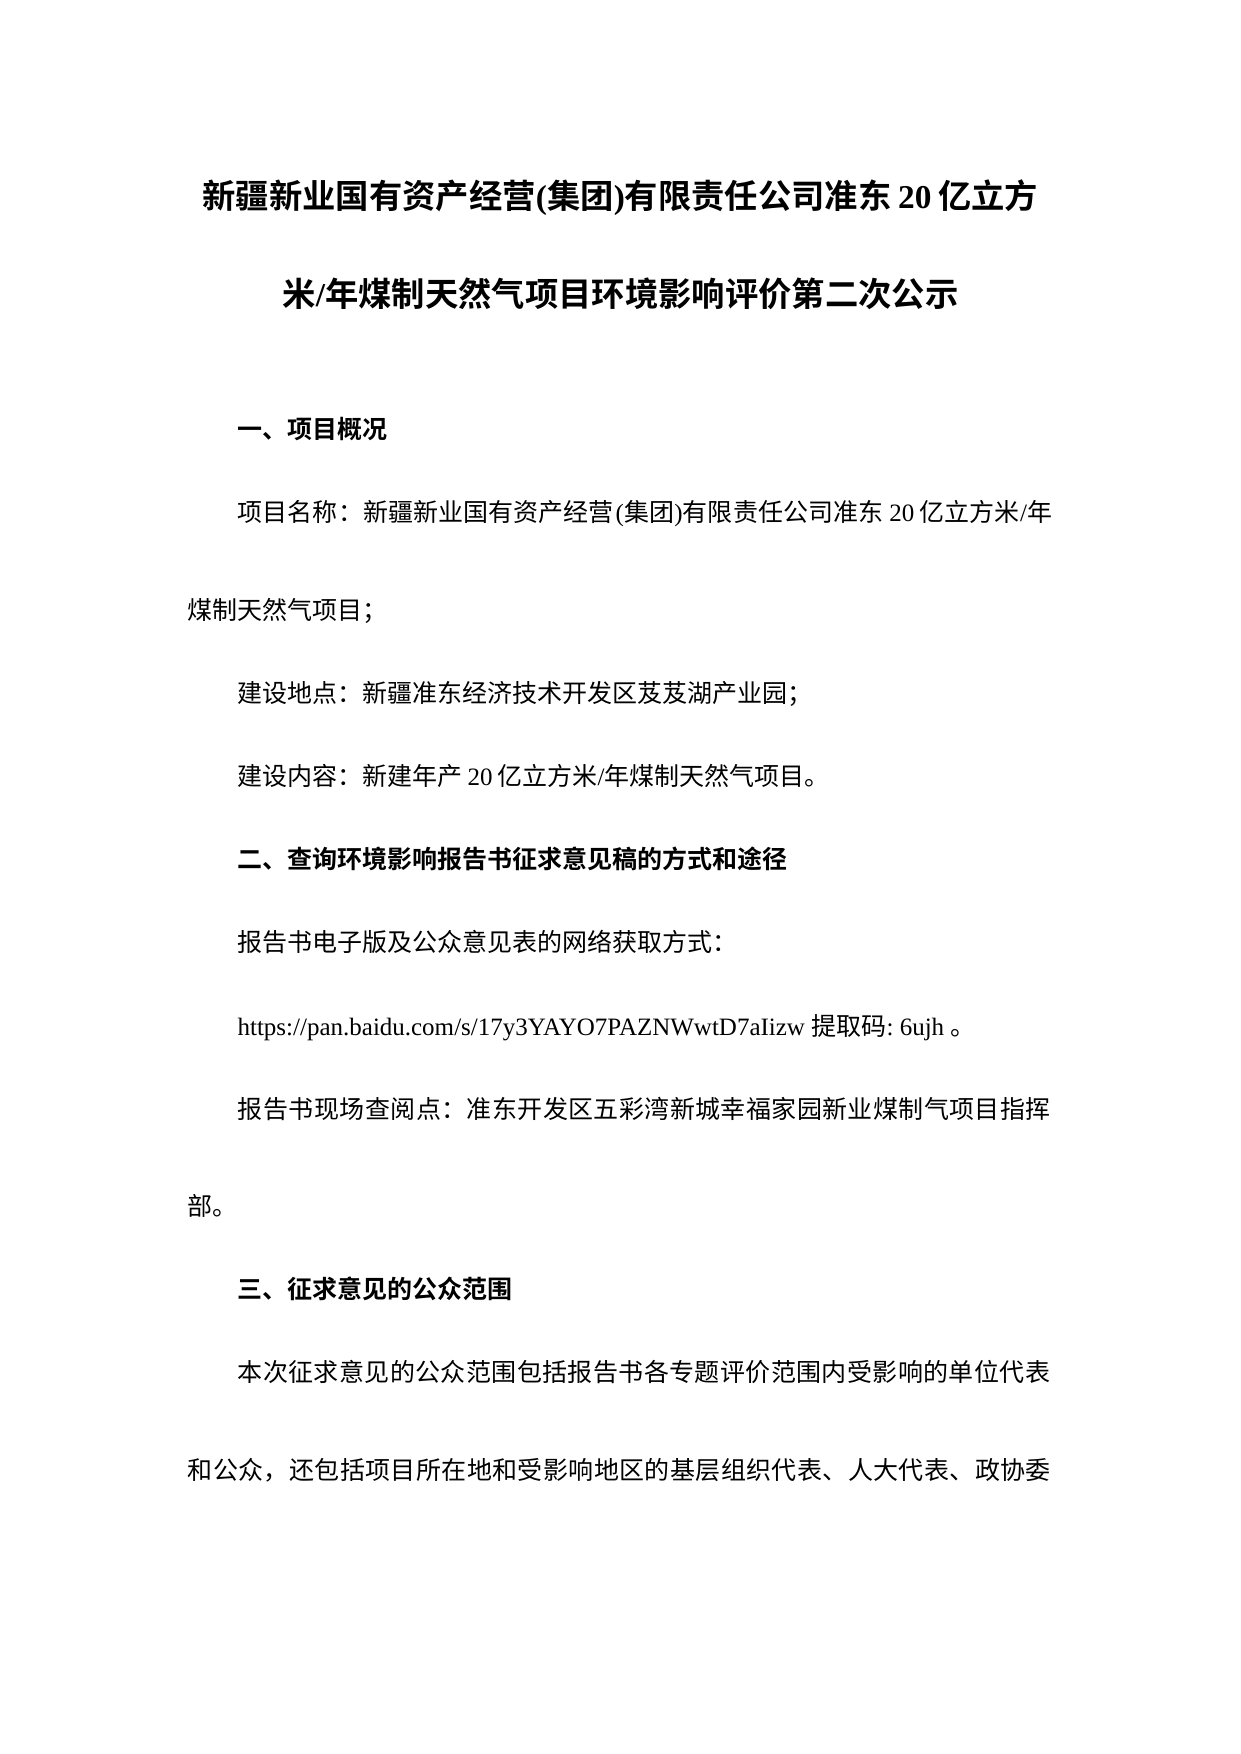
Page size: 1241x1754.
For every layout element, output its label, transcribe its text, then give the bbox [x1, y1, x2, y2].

text https://pan.baidu.com/s/17y3YAYO7PAZNWwtD7aIizw 提取码: 6ujh 。 [187, 992, 1053, 1057]
text 项目名称：新疆新业国有资产经营(集团)有限责任公司准东20亿立方米/年煤制天然气项目； [187, 478, 1053, 641]
text 二、查询环境影响报告书征求意见稿的方式和途径 [187, 825, 1053, 890]
text 报告书现场查阅点：准东开发区五彩湾新城幸福家园新业煤制气项目指挥部。 [187, 1075, 1053, 1237]
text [187, 1338, 1053, 1501]
text 报告书电子版及公众意见表的网络获取方式： [187, 908, 1053, 973]
text 三、征求意见的公众范围 [187, 1255, 1053, 1320]
text 建设地点：新疆准东经济技术开发区芨芨湖产业园； [187, 659, 1053, 724]
text 建设内容：新建年产20亿立方米/年煤制天然气项目。 [187, 742, 1053, 807]
text 一、项目概况 [187, 395, 1053, 460]
text 新疆新业国有资产经营(集团)有限责任公司准东20亿立方米/年煤制天然气项目环境影响评价第二次公示 [187, 162, 1053, 324]
